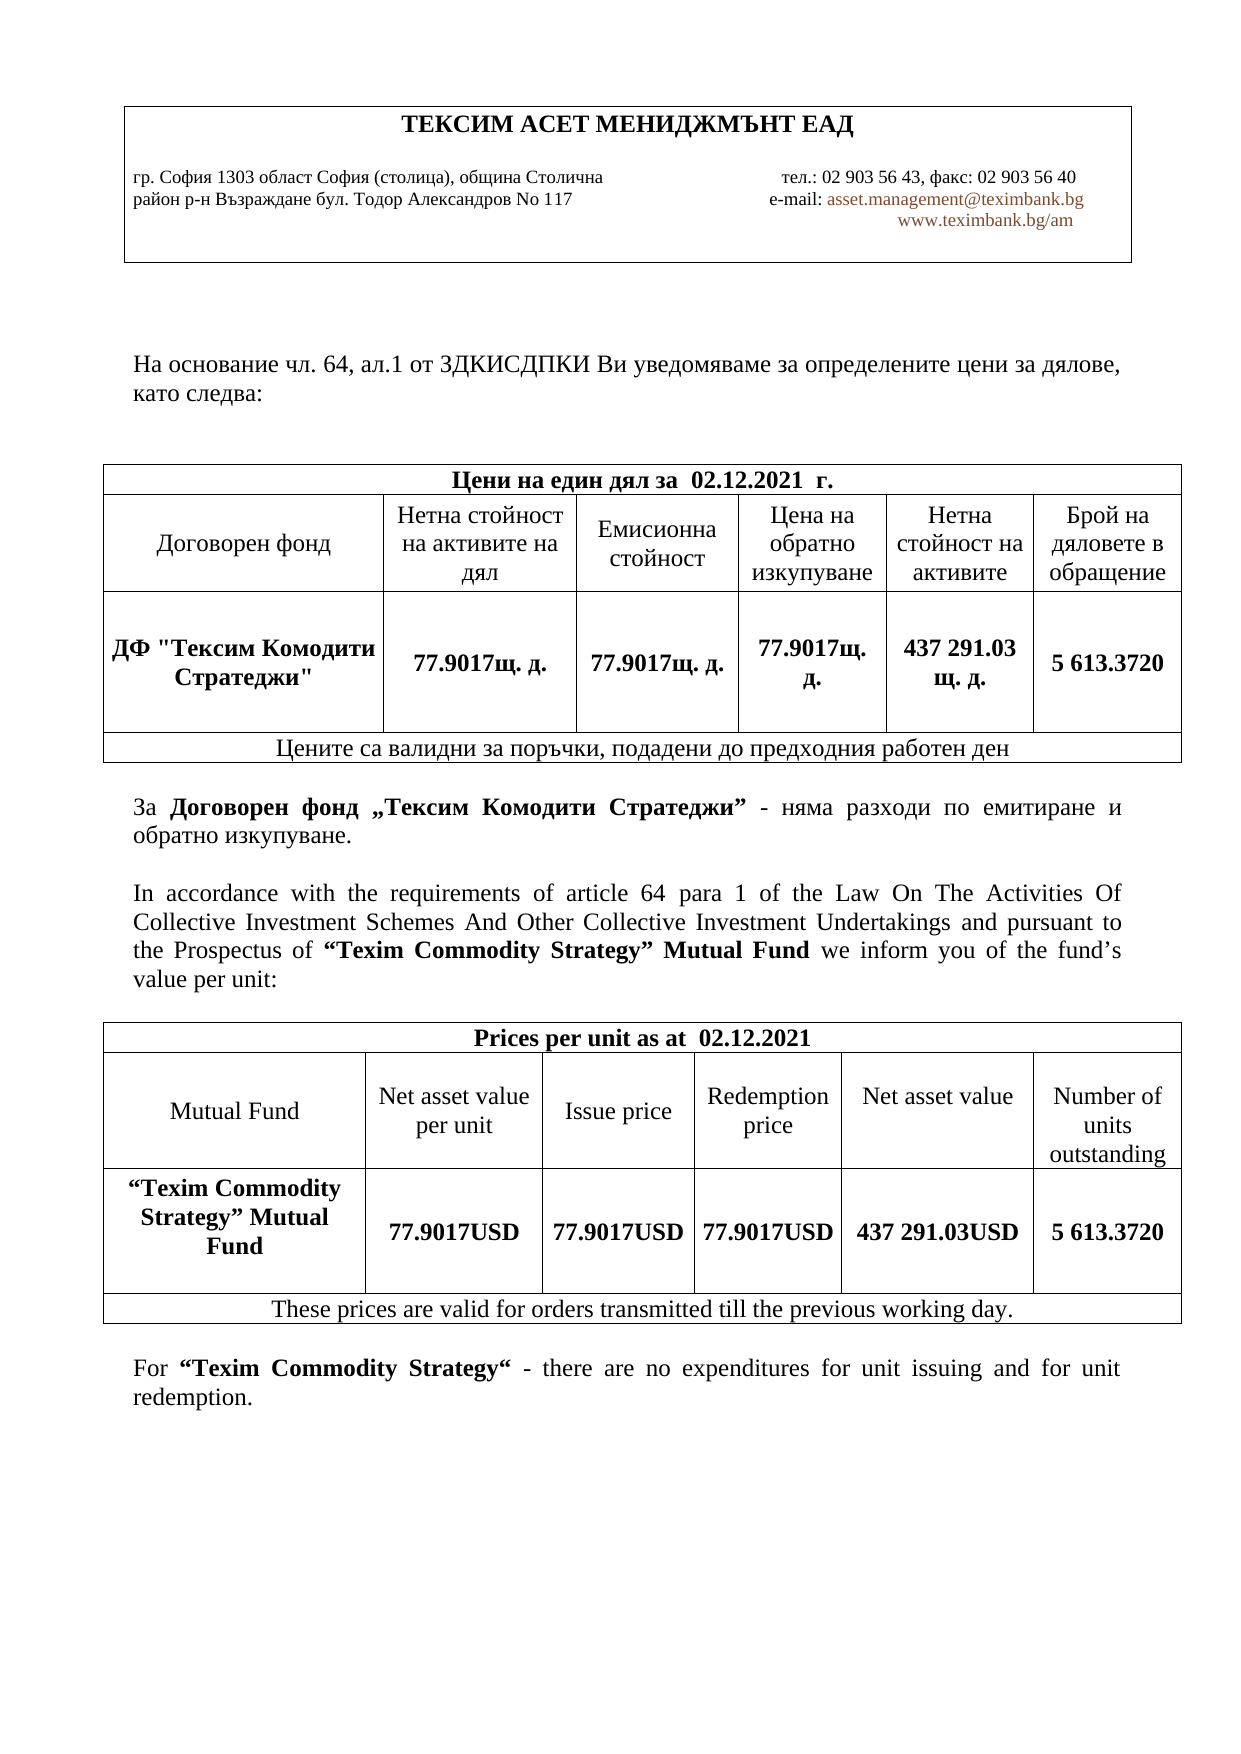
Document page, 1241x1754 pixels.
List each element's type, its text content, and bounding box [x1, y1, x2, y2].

text гр. София 1303 област София (столица), община Столична тел.: 02 903 56 43, факс: 02 903 56 40 район р-н Възраждане бул. Тодор Александров No 117 e-mail: asset.management@teximbank.bg [133, 166, 1122, 206]
table_cell Нетна стойност на активите на дял [384, 495, 576, 591]
table_cell Брой на дяловете в обращение [1034, 495, 1181, 591]
table_cell Цените са валидни за поръчки, подадени до предходния работен ден [104, 733, 1181, 762]
table_cell 77.9017USD [366, 1169, 542, 1293]
text For “Texim Commodity Strategy“ - there are no expenditures for unit issuing and for unit redemption. [133, 1353, 1122, 1410]
table_cell Net asset value [842, 1053, 1033, 1168]
table_cell Issue price [543, 1053, 694, 1168]
text За Договорен фонд „Тексим Комодити Стратеджи” - няма разходи по емитиране и обратно изкупуване. [133, 792, 1122, 849]
table_cell “Texim Commodity Strategy” Mutual Fund [104, 1169, 365, 1293]
table_cell 77.9017USD [695, 1169, 841, 1293]
text www.teximbank.bg/am [125, 206, 1131, 262]
text ТЕКСИМ АСЕТ МЕНИДЖМЪНТ ЕАД [125, 107, 1131, 137]
table_header Цени на един дял за 02.12.2021 г. [104, 465, 1181, 494]
table_cell Емисионна стойност [577, 495, 738, 591]
table_cell 5 613.3720 [1034, 1169, 1181, 1293]
table_cell 77.9017щ. д. [739, 592, 886, 732]
table_header Prices per unit as at 02.12.2021 [104, 1023, 1181, 1052]
text In accordance with the requirements of article 64 para 1 of the Law On The Activities Of Collective Investment Schemes And Other Collective Investment Undertakings and pursuant to the Prospectus of “Texim Commodity Strategy” Mutual Fund we inform you of the fund’s value per unit: [133, 878, 1122, 993]
table_cell Number of units outstanding [1034, 1053, 1181, 1168]
table_cell 77.9017USD [543, 1169, 694, 1293]
table_cell 437 291.03 щ. д. [887, 592, 1033, 732]
table_cell 437 291.03USD [842, 1169, 1033, 1293]
table_cell 77.9017щ. д. [384, 592, 576, 732]
table_cell 5 613.3720 [1034, 592, 1181, 732]
table_cell Redemption price [695, 1053, 841, 1168]
text На основание чл. 64, ал.1 от ЗДКИСДПКИ Ви уведомяваме за определените цени за дялове, като следва: [133, 349, 1122, 407]
table_cell These prices are valid for orders transmitted till the previous working day. [104, 1294, 1181, 1323]
table_cell Mutual Fund [104, 1053, 365, 1168]
table_cell 77.9017щ. д. [577, 592, 738, 732]
table_cell Нетна стойност на активите [887, 495, 1033, 591]
table_cell Net asset value per unit [366, 1053, 542, 1168]
table_cell Договорен фонд [104, 495, 383, 591]
table_cell Цена на обратно изкупуване [739, 495, 886, 591]
table_cell ДФ "Тексим Комодити Стратеджи" [104, 592, 383, 732]
